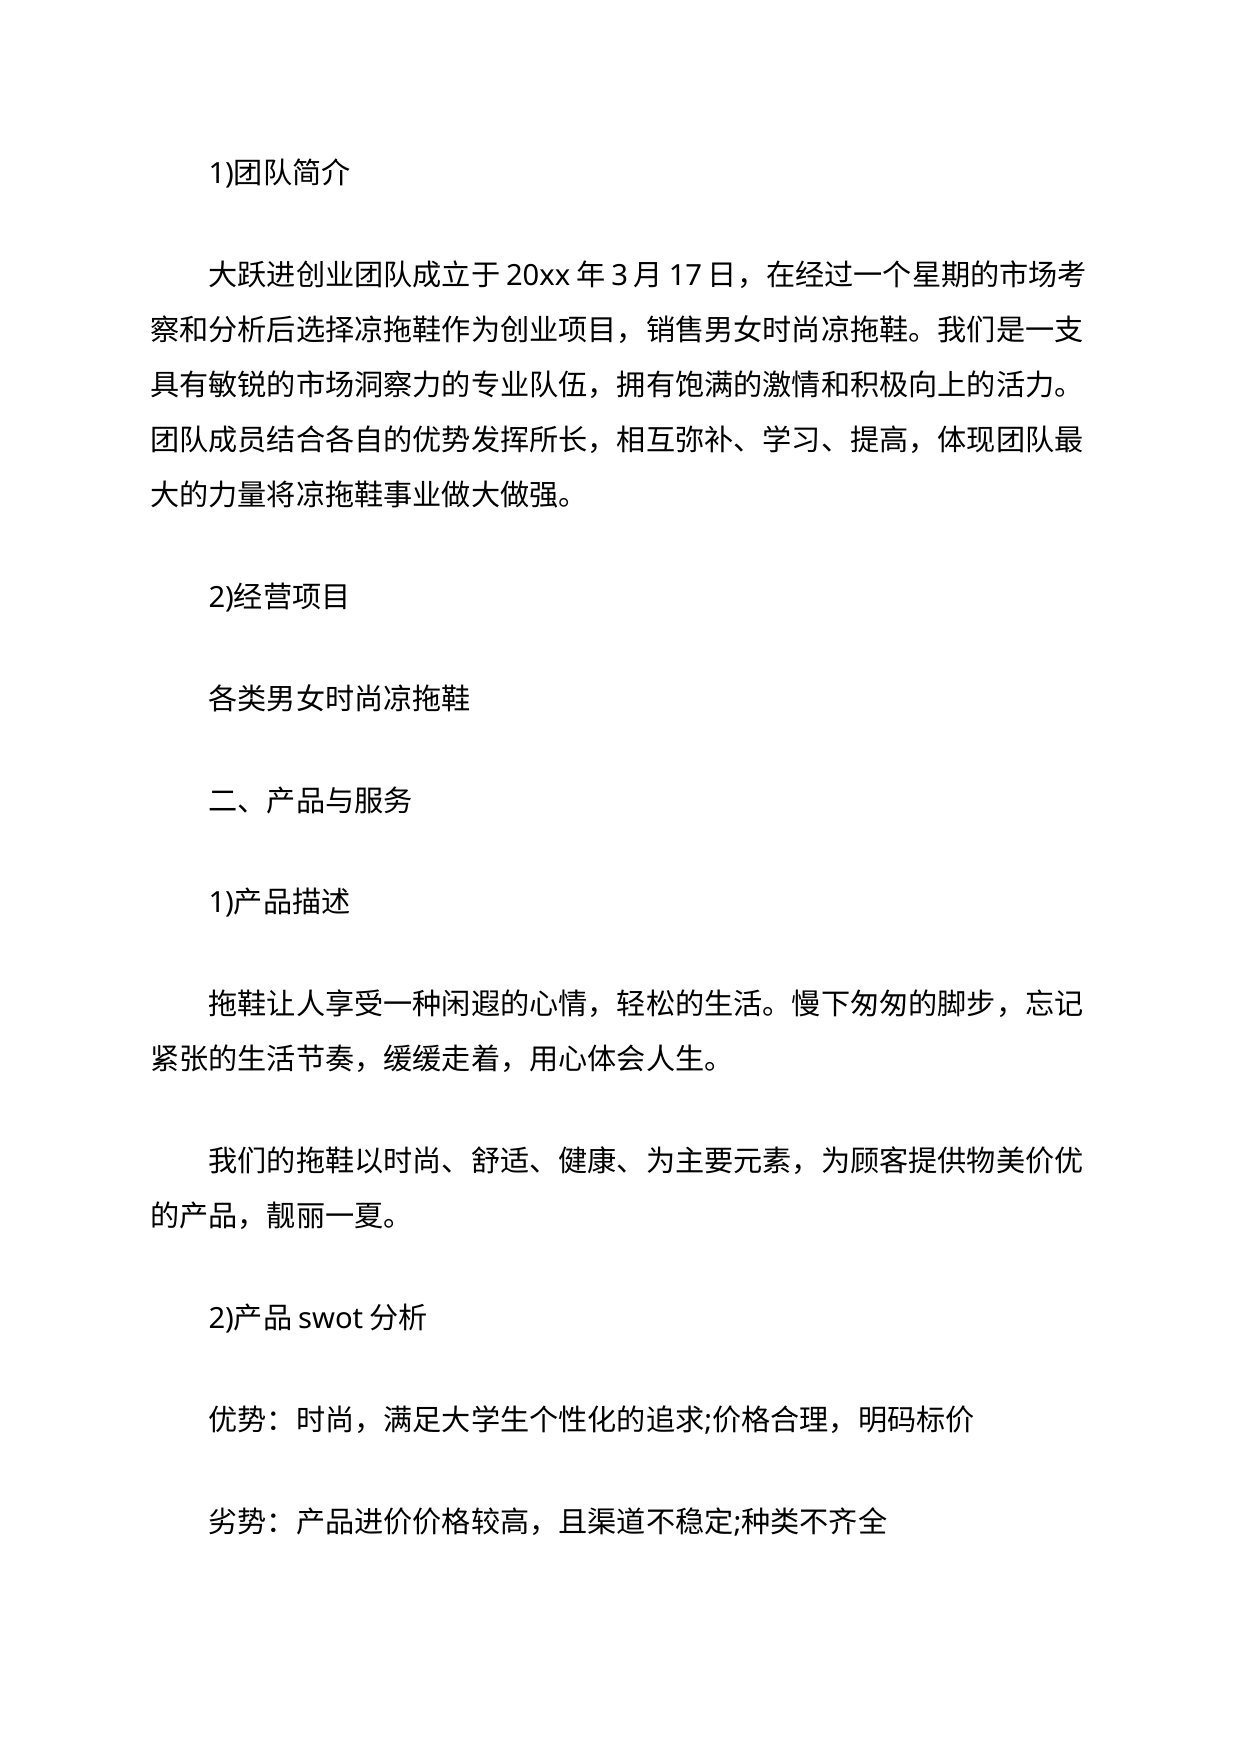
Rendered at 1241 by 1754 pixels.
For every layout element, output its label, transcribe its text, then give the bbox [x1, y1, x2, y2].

text 2)经营项目 [150, 573, 1090, 616]
text 劣势：产品进价价格较高，且渠道不稳定;种类不齐全 [150, 1498, 1090, 1541]
text 1)团队简介 [150, 150, 1090, 192]
text 各类男女时尚凉拖鞋 [150, 675, 1090, 718]
text 1)产品描述 [150, 879, 1090, 921]
text 优势：时尚，满足大学生个性化的追求;价格合理，明码标价 [150, 1396, 1090, 1439]
text 拖鞋让人享受一种闲遐的心情，轻松的生活。慢下匆匆的脚步，忘记紧张的生活节奏，缓缓走着，用心体会人生。 [150, 981, 1090, 1078]
text 2)产品swot分析 [150, 1294, 1090, 1337]
text 大跃进创业团队成立于20xx年3月17日，在经过一个星期的市场考察和分析后选择凉拖鞋作为创业项目，销售男女时尚凉拖鞋。我们是一支具有敏锐的市场洞察力的专业队伍，拥有饱满的激情和积极向上的活力。团队成员结合各自的优势发挥所长，相互弥补、学习、提高，体现团队最大的力量将凉拖鞋事业做大做强。 [150, 252, 1090, 514]
text 二、产品与服务 [150, 777, 1090, 819]
text 我们的拖鞋以时尚、舒适、健康、为主要元素，为顾客提供物美价优的产品，靓丽一夏。 [150, 1138, 1090, 1235]
